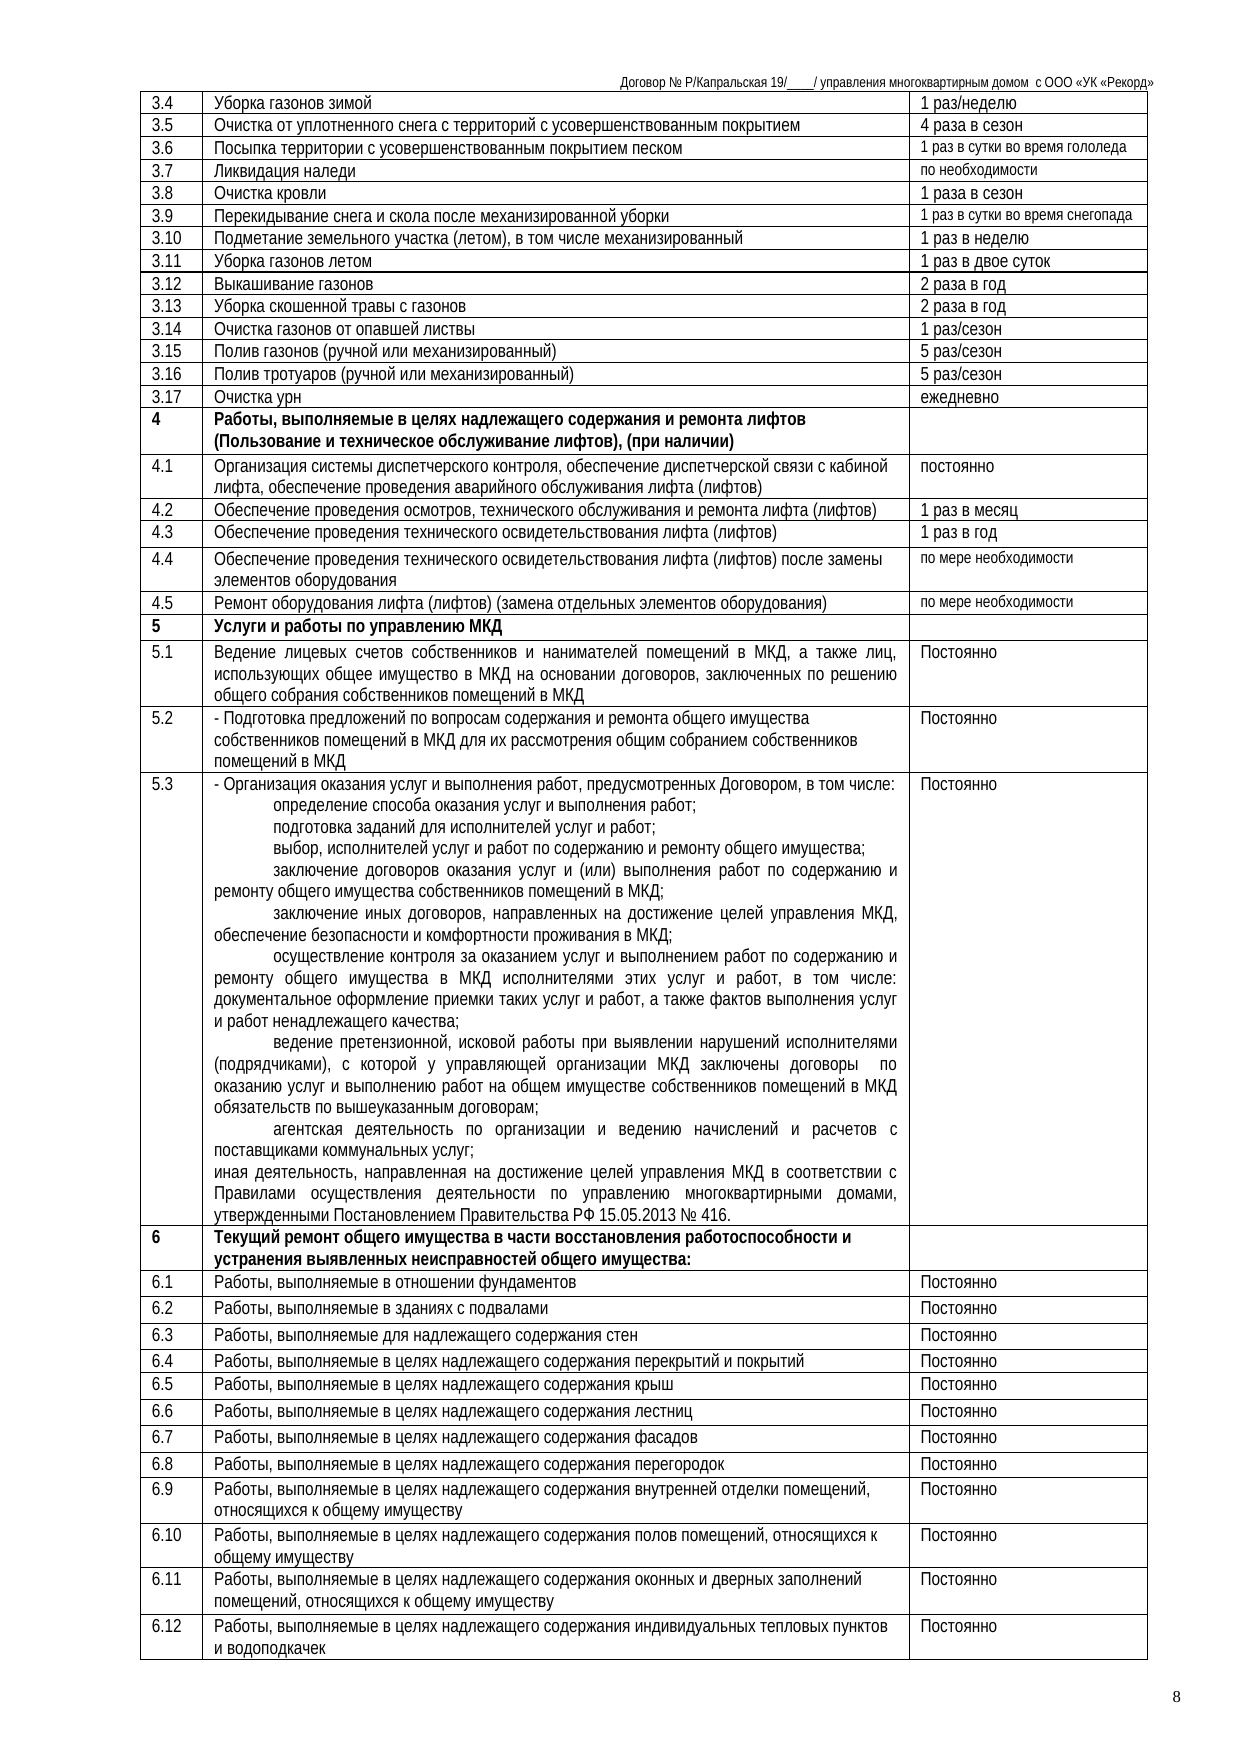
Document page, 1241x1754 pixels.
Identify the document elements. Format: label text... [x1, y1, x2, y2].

table_cell Организация системы диспетчерского контроля, обеспечение диспетчерской связи с кабиной лифта, обеспечение проведения аварийного обслуживания лифта (лифтов) [203, 455, 909, 498]
table_cell [910, 408, 1147, 453]
table_cell 1 раз в двое суток [910, 250, 1147, 271]
table_cell Уборка скошенной травы с газонов [203, 295, 909, 317]
table_cell 6.5 [141, 1373, 202, 1398]
table_cell по мере необходимости [910, 592, 1147, 613]
table_cell Постоянно [910, 1297, 1147, 1323]
table_cell 6.8 [141, 1453, 202, 1477]
table_cell Ремонт оборудования лифта (лифтов) (замена отдельных элементов оборудования) [203, 592, 909, 613]
table_cell 3.8 [141, 182, 202, 204]
table_cell 4.3 [141, 521, 202, 547]
table_cell Очистка урн [203, 386, 909, 407]
table_cell 6.4 [141, 1350, 202, 1372]
table_cell 3.5 [141, 114, 202, 136]
table_cell Постоянно [910, 1373, 1147, 1398]
table_cell Услуги и работы по управлению МКД [203, 615, 909, 640]
table_cell Постоянно [910, 1478, 1147, 1523]
table_cell 5 раз/сезон [910, 340, 1147, 362]
table_cell Обеспечение проведения технического освидетельствования лифта (лифтов) [203, 521, 909, 547]
table_cell 1 раз в сутки во время снегопада [910, 205, 1147, 226]
table_cell 1 раз/сезон [910, 318, 1147, 339]
table_cell 1 раз в сутки во время гололеда [910, 137, 1147, 158]
table_cell 3.13 [141, 295, 202, 317]
table_cell постоянно [910, 455, 1147, 498]
table_cell 6 [141, 1226, 202, 1269]
table_cell Уборка газонов летом [203, 250, 909, 271]
table_cell 6.10 [141, 1524, 202, 1567]
table_cell Работы, выполняемые в целях надлежащего содержания полов помещений, относящихся к общему имуществу [203, 1524, 909, 1567]
table_cell ежедневно [910, 386, 1147, 407]
table_cell Постоянно [910, 1524, 1147, 1567]
table_cell 4 раза в сезон [910, 114, 1147, 136]
table_cell 3.14 [141, 318, 202, 339]
table_cell 3.7 [141, 160, 202, 181]
table_cell Постоянно [910, 1271, 1147, 1296]
table_cell 6.2 [141, 1297, 202, 1323]
table_cell Полив газонов (ручной или механизированный) [203, 340, 909, 362]
table_cell Ведение лицевых счетов собственников и нанимателей помещений в МКД, а также лиц, использующих общее имущество в МКД на основании договоров, заключенных по решению общего собрания собственников помещений в МКД [203, 641, 909, 706]
table_cell Работы, выполняемые в отношении фундаментов [203, 1271, 909, 1296]
table_cell Очистка кровли [203, 182, 909, 204]
table_cell 6.12 [141, 1615, 202, 1658]
table_cell 6.11 [141, 1568, 202, 1614]
table_cell Текущий ремонт общего имущества в части восстановления работоспособности и устранения выявленных неисправностей общего имущества: [203, 1226, 909, 1269]
table_cell 6.6 [141, 1400, 202, 1425]
table_cell Постоянно [910, 773, 1147, 1225]
table_cell Постоянно [910, 641, 1147, 706]
table_cell Работы, выполняемые в целях надлежащего содержания перекрытий и покрытий [203, 1350, 909, 1372]
table_cell Очистка газонов от опавшей листвы [203, 318, 909, 339]
table_cell Работы, выполняемые в целях надлежащего содержания фасадов [203, 1426, 909, 1452]
table_cell Работы, выполняемые в целях надлежащего содержания лестниц [203, 1400, 909, 1425]
table_cell 5.1 [141, 641, 202, 706]
table_cell 4 [141, 408, 202, 453]
table_cell 3.11 [141, 250, 202, 271]
table_cell 6.1 [141, 1271, 202, 1296]
table_cell Работы, выполняемые в целях надлежащего содержания индивидуальных тепловых пунктов и водоподкачек [203, 1615, 909, 1658]
table_cell 4.1 [141, 455, 202, 498]
table_cell [910, 615, 1147, 640]
table_cell 1 раз/неделю [910, 92, 1147, 113]
table_cell Работы, выполняемые в целях надлежащего содержания крыш [203, 1373, 909, 1398]
table_cell 4.5 [141, 592, 202, 613]
table_cell 1 раз в неделю [910, 227, 1147, 249]
table_cell Постоянно [910, 1324, 1147, 1349]
table_cell 3.15 [141, 340, 202, 362]
table_cell 6.9 [141, 1478, 202, 1523]
table_cell 3.16 [141, 363, 202, 384]
table_cell 6.3 [141, 1324, 202, 1349]
table_cell Работы, выполняемые в зданиях с подвалами [203, 1297, 909, 1323]
table_cell 1 раз в месяц [910, 499, 1147, 520]
table_cell 4.2 [141, 499, 202, 520]
table_cell 5 раз/сезон [910, 363, 1147, 384]
table_cell 2 раза в год [910, 273, 1147, 294]
table_cell Очистка от уплотненного снега с территорий с усовершенствованным покрытием [203, 114, 909, 136]
table_cell 6.7 [141, 1426, 202, 1452]
table_cell 3.9 [141, 205, 202, 226]
table_cell Работы, выполняемые в целях надлежащего содержания перегородок [203, 1453, 909, 1477]
table_cell по необходимости [910, 160, 1147, 181]
table_cell Обеспечение проведения технического освидетельствования лифта (лифтов) после замены элементов оборудования [203, 548, 909, 591]
table_cell Постоянно [910, 1400, 1147, 1425]
table_cell 3.4 [141, 92, 202, 113]
table_cell 5.3 [141, 773, 202, 1225]
table_cell Постоянно [910, 1350, 1147, 1372]
table_cell Постоянно [910, 1453, 1147, 1477]
table_cell Постоянно [910, 1568, 1147, 1614]
table_cell 3.6 [141, 137, 202, 158]
table_cell по мере необходимости [910, 548, 1147, 591]
table_cell - Организация оказания услуг и выполнения работ, предусмотренных Договором, в том числе: определение способа оказания услуг и выполнения работ; подготовка заданий для исполнителей услуг и работ; выбор, исполнителей услуг и работ по содержанию и ремонту общего имущества; заключение договоров оказания услуг и (или) выполнения работ по содержанию и ремонту общего имущества собственников помещений в МКД; заключение иных договоров, направленных на достижение целей управления МКД, обеспечение безопасности и комфортности проживания в МКД; осуществление контроля за оказанием услуг и выполнением работ по содержанию и ремонту общего имущества в МКД исполнителями этих услуг и работ, в том числе: документальное оформление приемки таких услуг и работ, а также фактов выполнения услуг и работ ненадлежащего качества; ведение претензионной, исковой работы при выявлении нарушений исполнителями (подрядчиками), с которой у управляющей организации МКД заключены договоры по оказанию услуг и выполнению работ на общем имуществе собственников помещений в МКД обязательств по вышеуказанным договорам; агентская деятельность по организации и ведению начислений и расчетов с поставщиками коммунальных услуг; иная деятельность, направленная на достижение целей управления МКД в соответствии с Правилами осуществления деятельности по управлению многоквартирными домами, утвержденными Постановлением Правительства РФ 15.05.2013 № 416. [203, 773, 909, 1225]
table_cell 5.2 [141, 707, 202, 772]
table_cell 5 [141, 615, 202, 640]
table_cell Перекидывание снега и скола после механизированной уборки [203, 205, 909, 226]
table_cell [910, 1226, 1147, 1269]
table_cell Ликвидация наледи [203, 160, 909, 181]
table_cell Работы, выполняемые в целях надлежащего содержания и ремонта лифтов (Пользование и техническое обслуживание лифтов), (при наличии) [203, 408, 909, 453]
table_cell Работы, выполняемые в целях надлежащего содержания внутренней отделки помещений, относящихся к общему имуществу [203, 1478, 909, 1523]
table_cell 2 раза в год [910, 295, 1147, 317]
table_cell 1 раза в сезон [910, 182, 1147, 204]
table_cell Уборка газонов зимой [203, 92, 909, 113]
table_cell - Подготовка предложений по вопросам содержания и ремонта общего имущества собственников помещений в МКД для их рассмотрения общим собранием собственников помещений в МКД [203, 707, 909, 772]
table_cell Постоянно [910, 707, 1147, 772]
table_cell Полив тротуаров (ручной или механизированный) [203, 363, 909, 384]
table_cell 3.17 [141, 386, 202, 407]
table_cell Обеспечение проведения осмотров, технического обслуживания и ремонта лифта (лифтов) [203, 499, 909, 520]
table_cell 3.12 [141, 273, 202, 294]
table_cell 3.10 [141, 227, 202, 249]
table_cell Постоянно [910, 1426, 1147, 1452]
table_cell 1 раз в год [910, 521, 1147, 547]
table_cell Работы, выполняемые в целях надлежащего содержания оконных и дверных заполнений помещений, относящихся к общему имуществу [203, 1568, 909, 1614]
table_cell Постоянно [910, 1615, 1147, 1658]
table_cell Подметание земельного участка (летом), в том числе механизированный [203, 227, 909, 249]
table_cell Работы, выполняемые для надлежащего содержания стен [203, 1324, 909, 1349]
table_cell 4.4 [141, 548, 202, 591]
table_cell Выкашивание газонов [203, 273, 909, 294]
table_cell Посыпка территории с усовершенствованным покрытием песком [203, 137, 909, 158]
